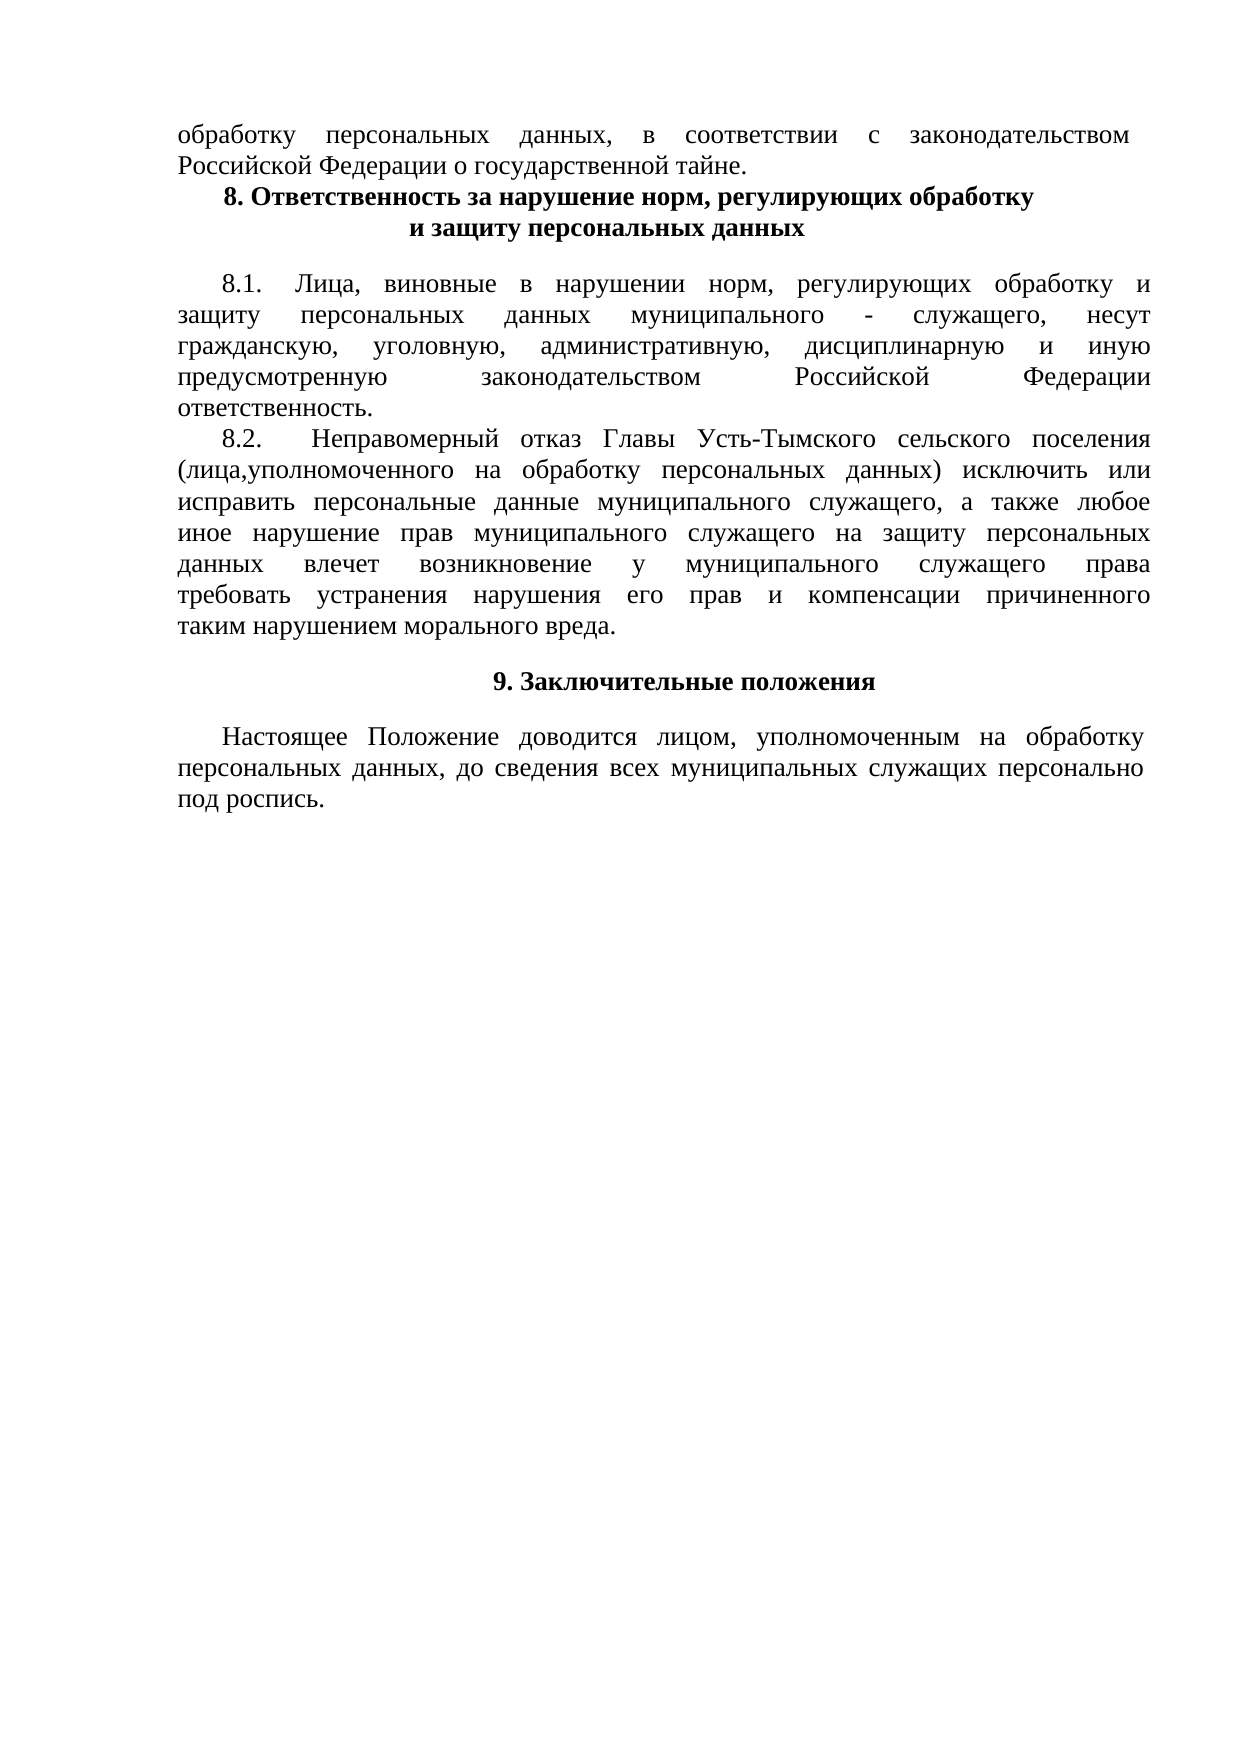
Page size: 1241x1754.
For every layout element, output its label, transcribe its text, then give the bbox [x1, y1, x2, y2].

text 8.2. Неправомерный отказ Главы Усть-Тымского сельского поселения (лица,уполномоченного на обработку персональных данных) исключить или исправить персональные данные муниципального служащего, а также любое иное нарушение прав муниципального служащего на защиту персональных данных влечет возникновение у муниципального служащего права требовать устранения нарушения его прав и компенсации причиненного таким нарушением морального вреда. [177, 422, 1152, 641]
text 8. Ответственность за нарушение норм, регулирующих обработку и защиту персональных данных [177, 180, 1037, 243]
text Настоящее Положение доводится лицом, уполномоченным на обработку персональных данных, до сведения всех муниципальных служащих персонально под роспись. [177, 720, 1145, 813]
text 9. Заключительные положения [177, 664, 1147, 696]
text 8.1. Лица, виновные в нарушении норм, регулирующих обработку и защиту персональных данных муниципального - служащего, несут гражданскую, уголовную, административную, дисциплинарную и иную предусмотренную законодательством Российской Федерации ответственность. [177, 267, 1152, 422]
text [177, 118, 1131, 180]
